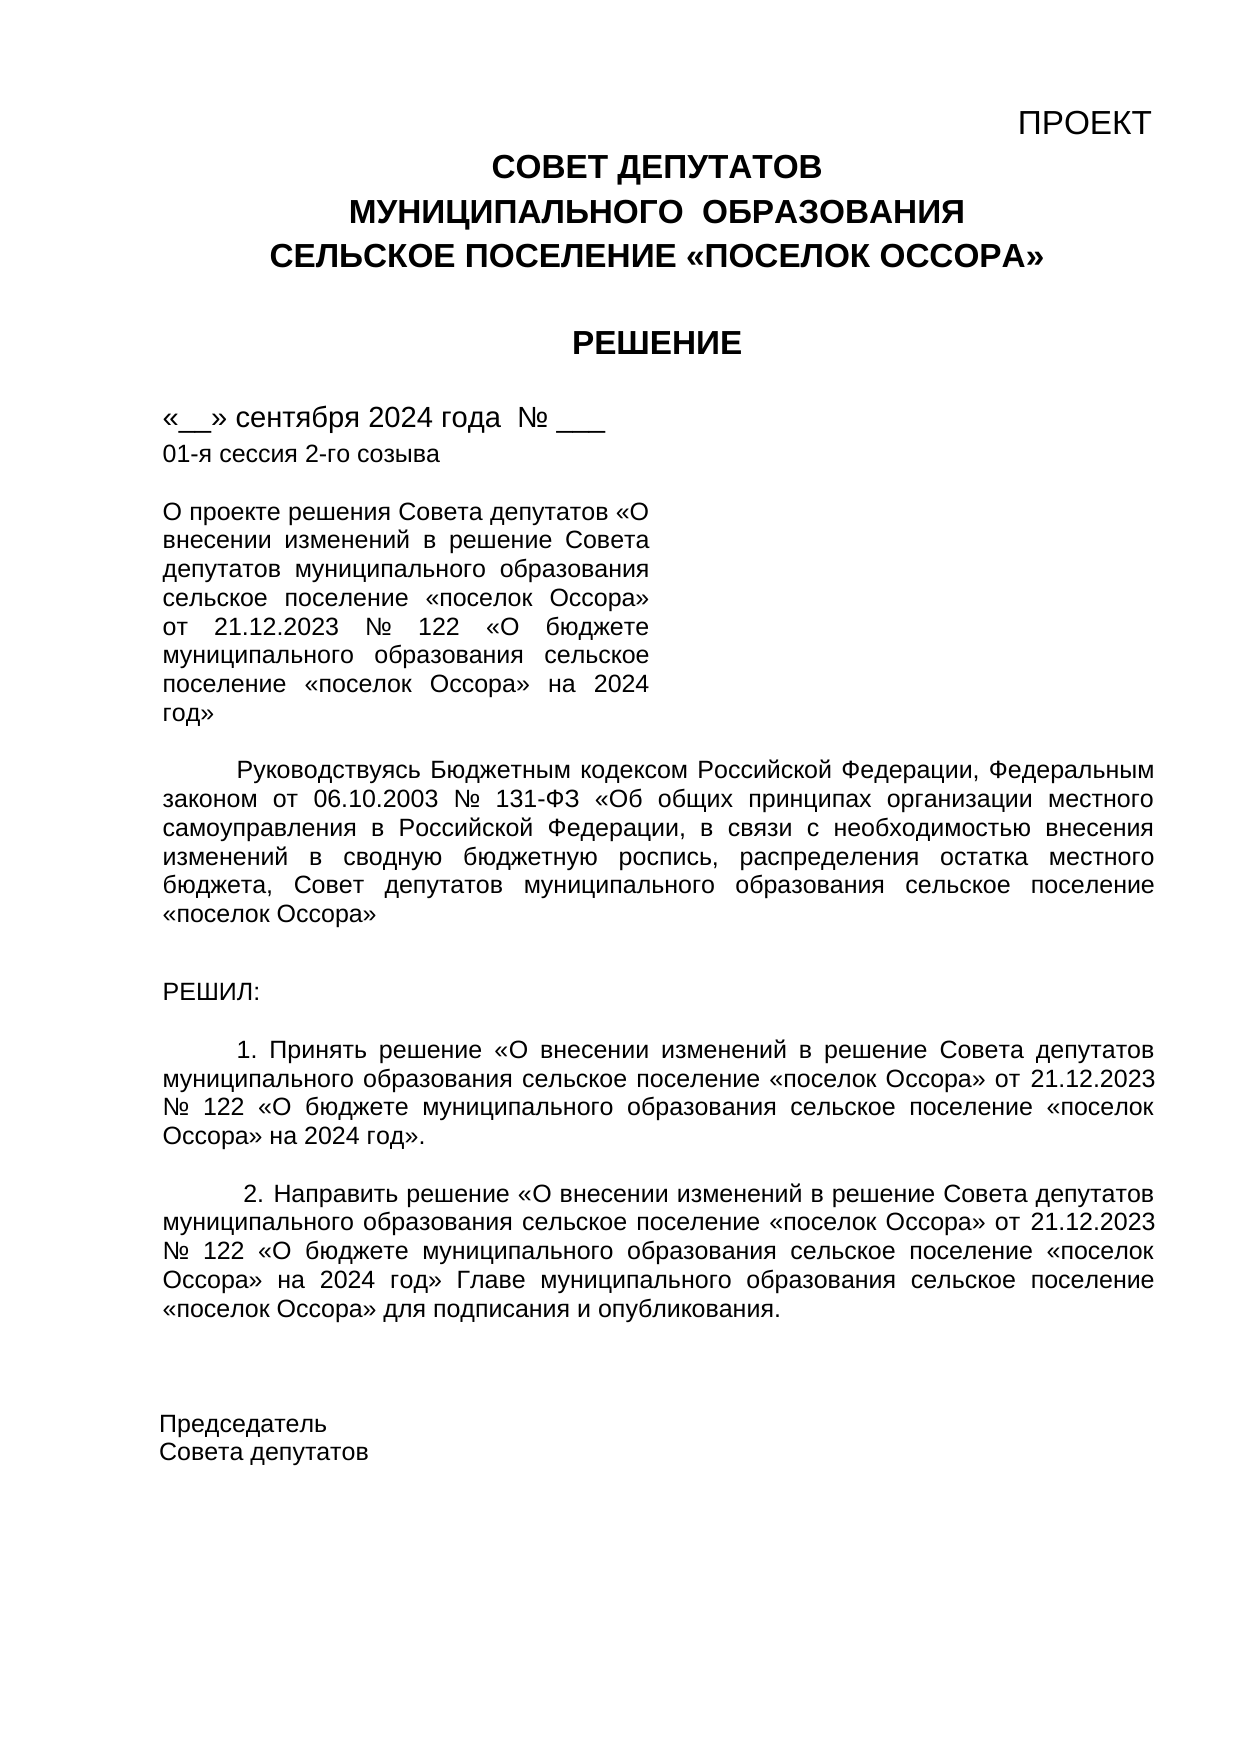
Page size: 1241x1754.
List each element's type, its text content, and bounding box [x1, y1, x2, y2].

table_header Руководствуясь Бюджетным кодексом Российской Федерации, Федеральным законом от 06.10.2003 № 131-ФЗ «Об общих принципах организации местного самоуправления в Российской Федерации, в связи с необходимостью внесения изменений в сводную бюджетную роспись, распределения остатка местного бюджета, Совет депутатов муниципального образования сельское поселение «поселок Оссора» РЕШИЛ: 1. Принять решение «О внесении изменений в решение Совета депутатов муниципального образования сельское поселение «поселок Оссора» от 21.12.2023 № 122 «О бюджете муниципального образования сельское поселение «поселок Оссора» на 2024 год». 2. Направить решение «О внесении изменений в решение Совета депутатов муниципального образования сельское поселение «поселок Оссора» от 21.12.2023 № 122 «О бюджете муниципального образования сельское поселение «поселок Оссора» на 2024 год» Главе муниципального образования сельское поселение «поселок Оссора» для подписания и опубликования. Председатель Совета депутатов [148, 755, 1167, 1495]
text ПРОЕКТ [162, 103, 1152, 142]
text РЕШЕНИЕ [162, 323, 1152, 361]
text 01-я сессия 2-го созыва [162, 439, 1152, 468]
text О проекте решения Совета депутатов «О внесении изменений в решение Совета депутатов муниципального образования сельское поселение «поселок Оссора» от 21.12.2023 № 122 «О бюджете муниципального образования сельское поселение «поселок Оссора» на 2024 год» [162, 497, 650, 727]
text СОВЕТ ДЕПУТАТОВ [162, 148, 1152, 186]
table_header СЕЛЬСКОЕ ПОСЕЛЕНИЕ «ПОСЕЛОК ОССОРА» [166, 236, 1163, 279]
text МУНИЦИПАЛЬНОГО ОБРАЗОВАНИЯ [162, 192, 1152, 230]
text «__» сентября 2024 года № ___ [162, 401, 1152, 434]
